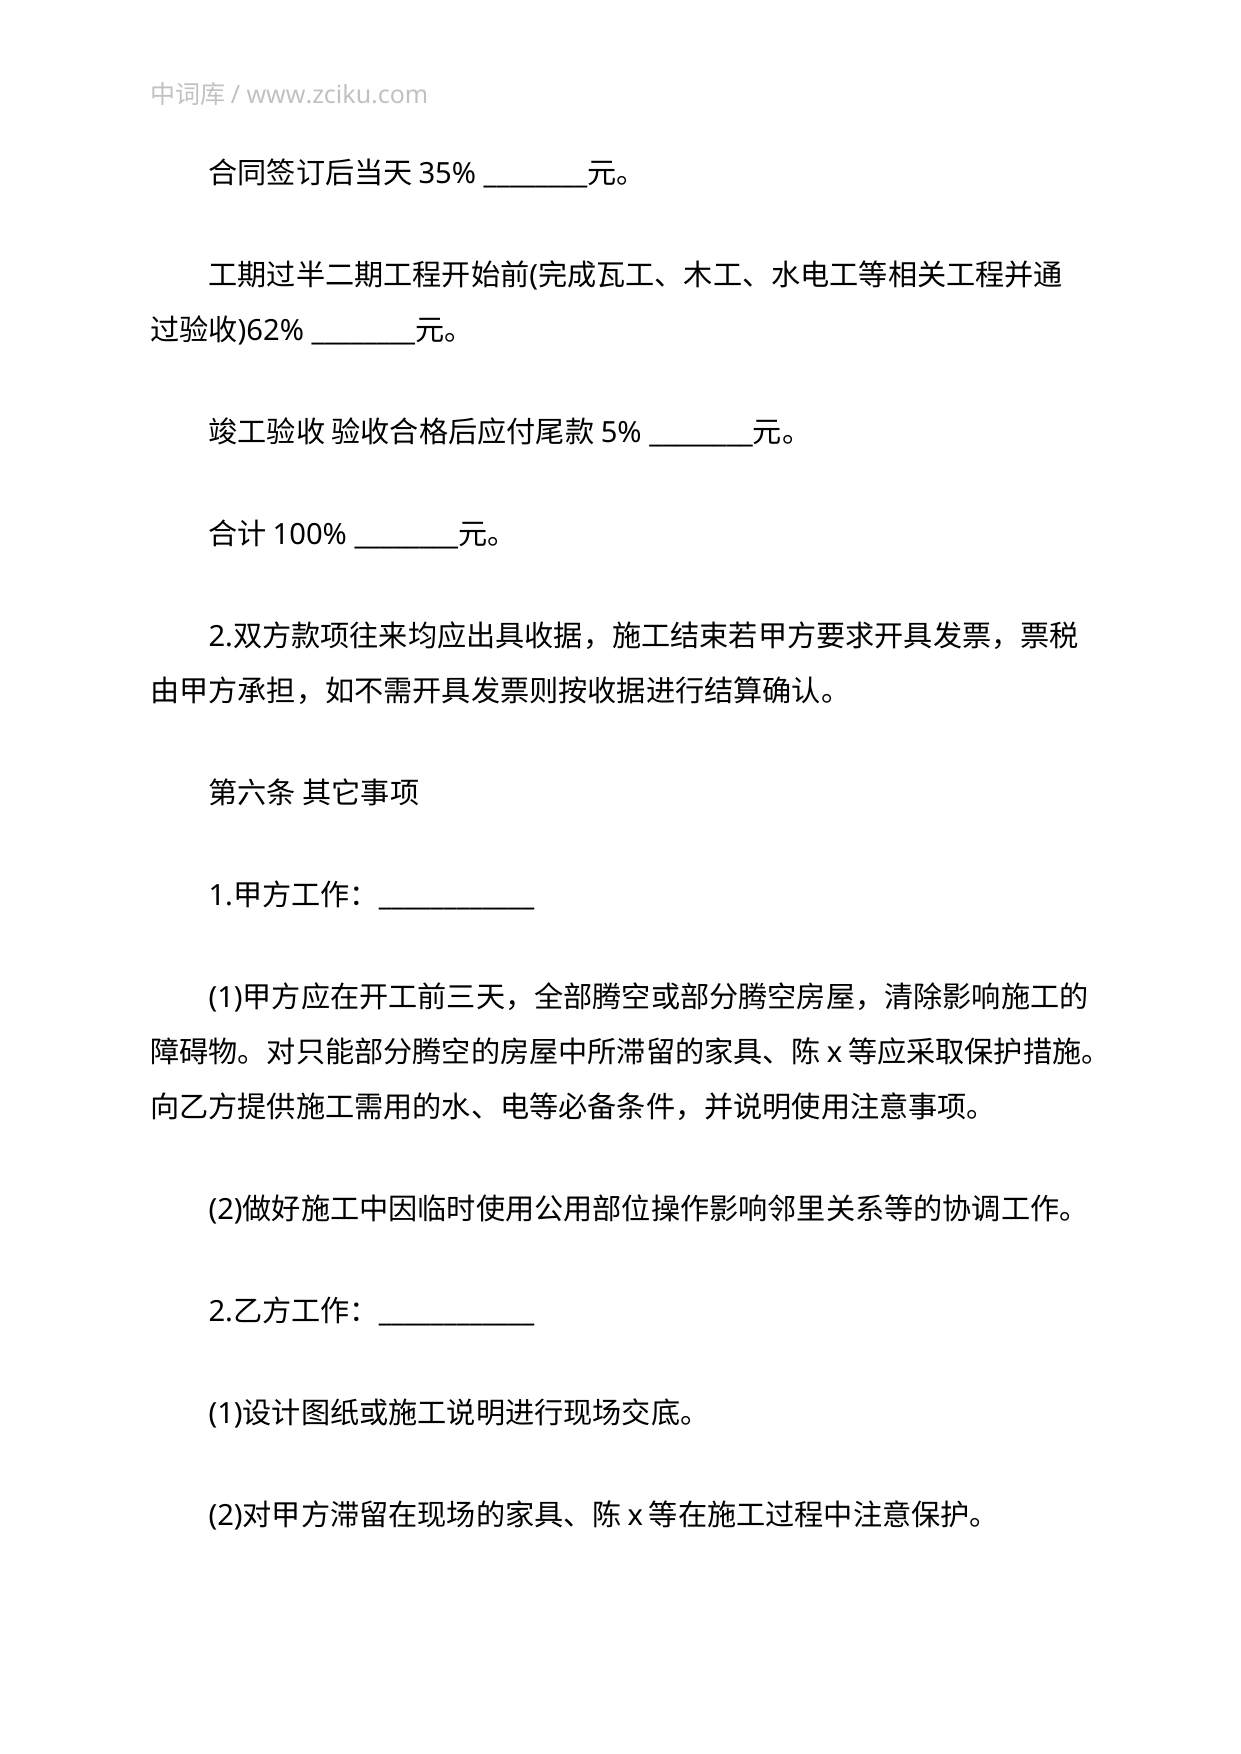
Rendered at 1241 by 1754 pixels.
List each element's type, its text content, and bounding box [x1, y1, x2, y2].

text (1)甲方应在开工前三天，全部腾空或部分腾空房屋，清除影响施工的障碍物。对只能部分腾空的房屋中所滞留的家具、陈x等应采取保护措施。向乙方提供施工需用的水、电等必备条件，并说明使用注意事项。 [150, 973, 1090, 1126]
text 工期过半二期工程开始前(完成瓦工、木工、水电工等相关工程并通过验收)62% ________元。 [150, 252, 1090, 349]
text 2.乙方工作：____________ [150, 1287, 1090, 1329]
text 合计100% ________元。 [150, 511, 1090, 553]
text (2)对甲方滞留在现场的家具、陈x等在施工过程中注意保护。 [150, 1491, 1090, 1533]
text (1)设计图纸或施工说明进行现场交底。 [150, 1389, 1090, 1432]
text 第六条 其它事项 [150, 770, 1090, 812]
text 合同签订后当天35% ________元。 [150, 150, 1090, 192]
text 2.双方款项往来均应出具收据，施工结束若甲方要求开具发票，票税由甲方承担，如不需开具发票则按收据进行结算确认。 [150, 613, 1090, 710]
text 竣工验收 验收合格后应付尾款 5% ________元。 [150, 409, 1090, 451]
text (2)做好施工中因临时使用公用部位操作影响邻里关系等的协调工作。 [150, 1185, 1090, 1228]
text 1.甲方工作：____________ [150, 871, 1090, 914]
